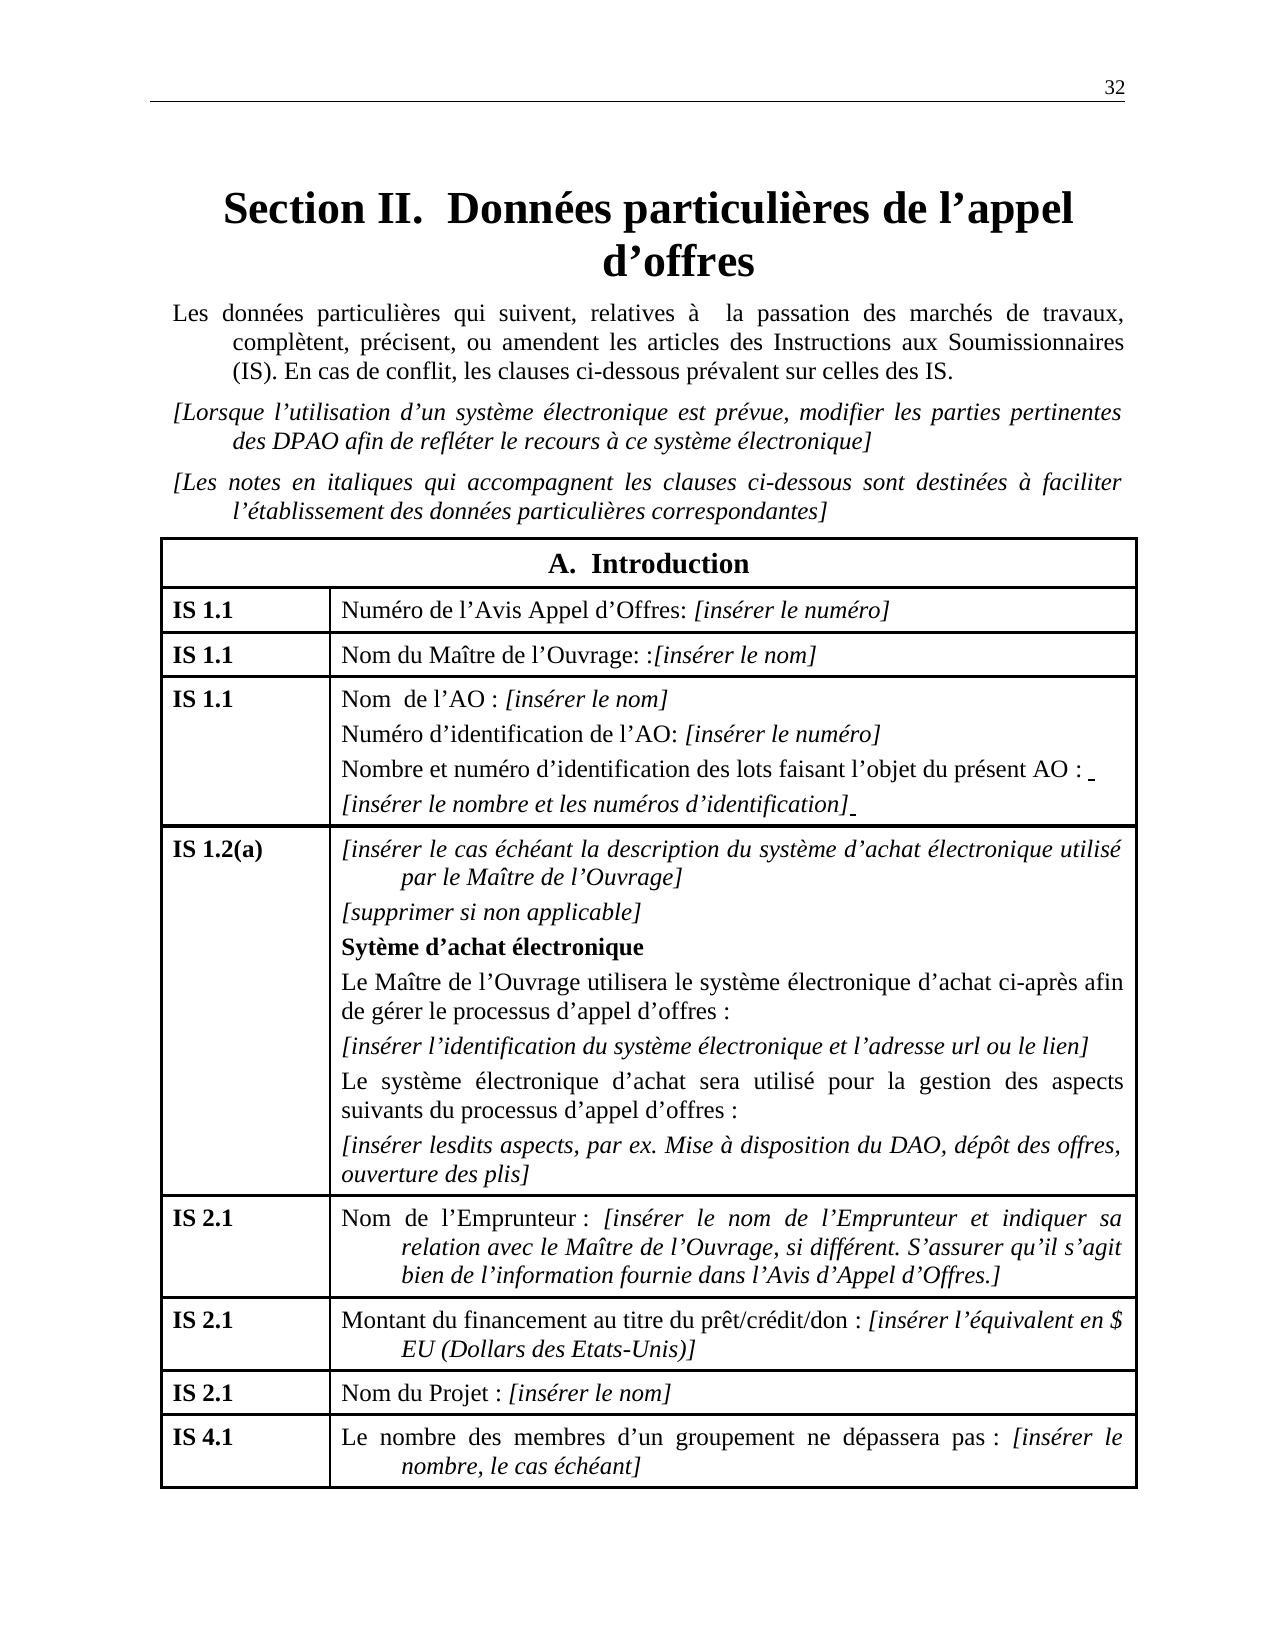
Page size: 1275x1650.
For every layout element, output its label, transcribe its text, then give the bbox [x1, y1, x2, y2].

table_header Section II. Données particulières de l’appel d’offres Les données particulières qui suivent, relatives à la passation des marchés de travaux, complètent, précisent, ou amendent les articles des Instructions aux Soumissionnaires (IS). En cas de conflit, les clauses ci-dessous prévalent sur celles des IS. [Lorsque l’utilisation d’un système électronique est prévue, modifier les parties pertinentes des DPAO afin de refléter le recours à ce système électronique] [Les notes en italiques qui accompagnent les clauses ci-dessous sont destinées à faciliter l’établissement des données particulières correspondantes] [161, 168, 1136, 537]
table_cell IS 2.1 [163, 1299, 329, 1369]
table_cell Nom de l’Emprunteur : [insérer le nom de l’Emprunteur et indiquer sa relation avec le Maître de l’Ouvrage, si différent. S’assurer qu’il s’agit bien de l’information fournie dans l’Avis d’Appel d’Offres.] [331, 1197, 1135, 1296]
table_cell IS 1.1 [163, 589, 329, 631]
table_cell IS 1.2(a) [163, 828, 329, 1194]
table_cell A. Introduction [163, 540, 1135, 586]
table_cell IS 2.1 [163, 1372, 329, 1413]
table_cell [insérer le cas échéant la description du système d’achat électronique utilisé par le Maître de l’Ouvrage] [supprimer si non applicable] Sytème d’achat électronique Le Maître de l’Ouvrage utilisera le système électronique d’achat ci-après afin de gérer le processus d’appel d’offres : [insérer l’identification du système électronique et l’adresse url ou le lien] Le système électronique d’achat sera utilisé pour la gestion des aspects suivants du processus d’appel d’offres : [insérer lesdits aspects, par ex. Mise à disposition du DAO, dépôt des offres, ouverture des plis] [331, 828, 1135, 1194]
table_cell IS 1.1 [163, 634, 329, 675]
table_cell Le nombre des membres d’un groupement ne dépassera pas : [insérer le nombre, le cas échéant] [331, 1416, 1135, 1486]
table_cell IS 1.1 [163, 678, 329, 824]
table_cell IS 4.1 [163, 1416, 329, 1486]
table_cell Montant du financement au titre du prêt/crédit/don : [insérer l’équivalent en $ EU (Dollars des Etats-Unis)] [331, 1299, 1135, 1369]
table_cell Numéro de l’Avis Appel d’Offres: [insérer le numéro] [331, 589, 1135, 631]
table_cell IS 2.1 [163, 1197, 329, 1296]
table_cell Nom du Maître de l’Ouvrage: :[insérer le nom] [331, 634, 1135, 675]
table_cell Nom du Projet : [insérer le nom] [331, 1372, 1135, 1413]
table_cell Nom de l’AO : [insérer le nom] Numéro d’identification de l’AO: [insérer le numéro] Nombre et numéro d’identification des lots faisant l’objet du présent AO : [insérer le nombre et les numéros d’identification] [331, 678, 1135, 824]
